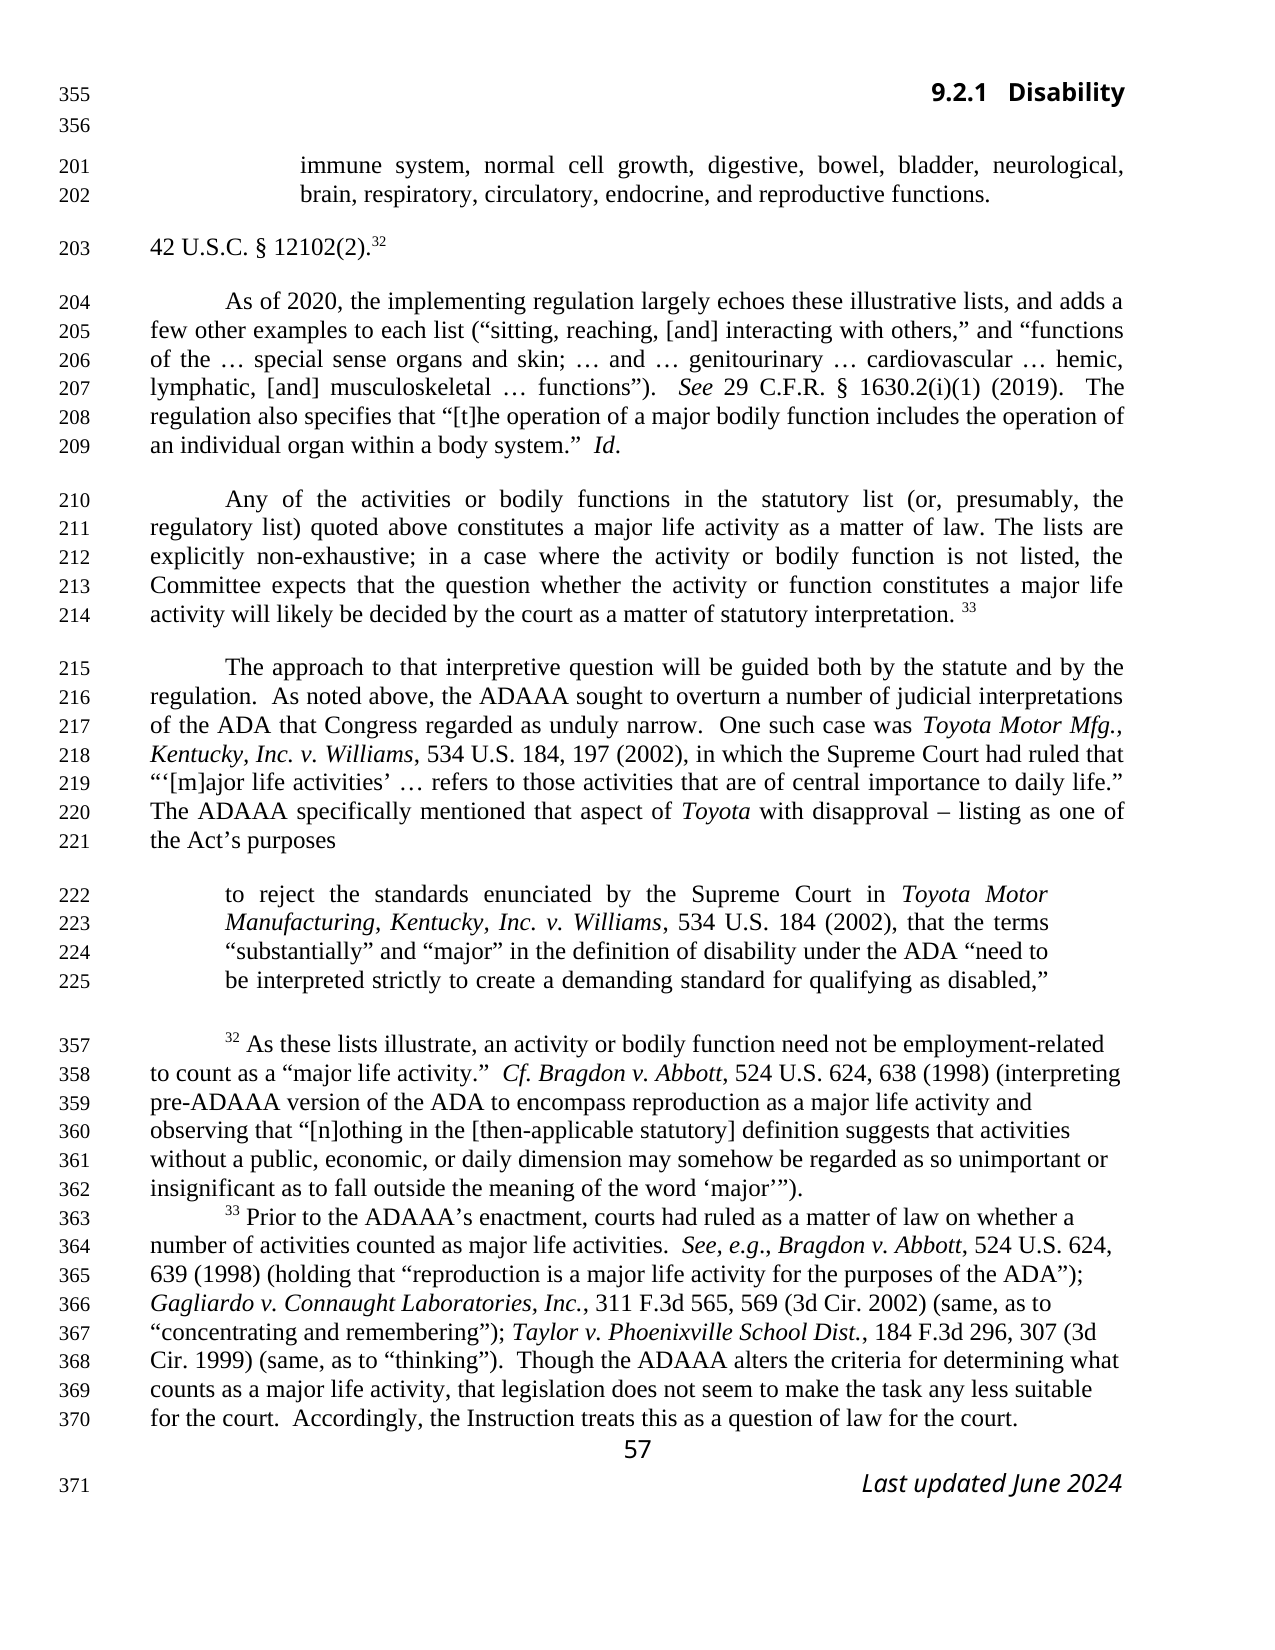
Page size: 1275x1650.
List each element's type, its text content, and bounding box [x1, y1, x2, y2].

text to reject the standards enunciated by the Supreme Court in Toyota Motor Manufacturing, Kentucky, Inc. v. Williams, 534 U.S. 184 (2002), that the terms “substantially” and “major” in the definition of disability under the ADA “need to be interpreted strictly to create a demanding standard for qualifying as disabled,” and that to be substantially limited in performing a major life activity under the ADA “an individual must have an impairment that prevents or severely restricts the individual from doing activities that are of central importance to most people’s daily lives” …. [225, 879, 1050, 994]
text 42 U.S.C. § 12102(2). [150, 232, 1125, 261]
text Any of the activities or bodily functions in the statutory list (or, presumably, the regulatory list) quoted above constitutes a major life activity as a matter of law. The lists are explicitly non-exhaustive; in a case where the activity or bodily function is not listed, the Committee expects that the question whether the activity or function constitutes a major life activity will likely be decided by the court as a matter of statutory interpretation. [150, 484, 1125, 627]
text The approach to that interpretive question will be guided both by the statute and by the regulation. As noted above, the ADAAA sought to overturn a number of judicial interpretations of the ADA that Congress regarded as unduly narrow. One such case was Toyota Motor Mfg., Kentucky, Inc. v. Williams, 534 U.S. 184, 197 (2002), in which the Supreme Court had ruled that “‘[m]ajor life activities’ … refers to those activities that are of central importance to daily life.” The ADAAA specifically mentioned that aspect of Toyota with disapproval – listing as one of the Act’s purposes [150, 652, 1125, 854]
text As of 2020, the implementing regulation largely echoes these illustrative lists, and adds a few other examples to each list (“sitting, reaching, [and] interacting with others,” and “functions of the … special sense organs and skin; … and … genitourinary … cardiovascular … hemic, lymphatic, [and] musculoskeletal … functions”). See 29 C.F.R. § 1630.2(i)(1) (2019). The regulation also specifies that “[t]he operation of a major bodily function includes the operation of an individual organ within a body system.” Id. [150, 286, 1125, 459]
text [300, 150, 1125, 207]
